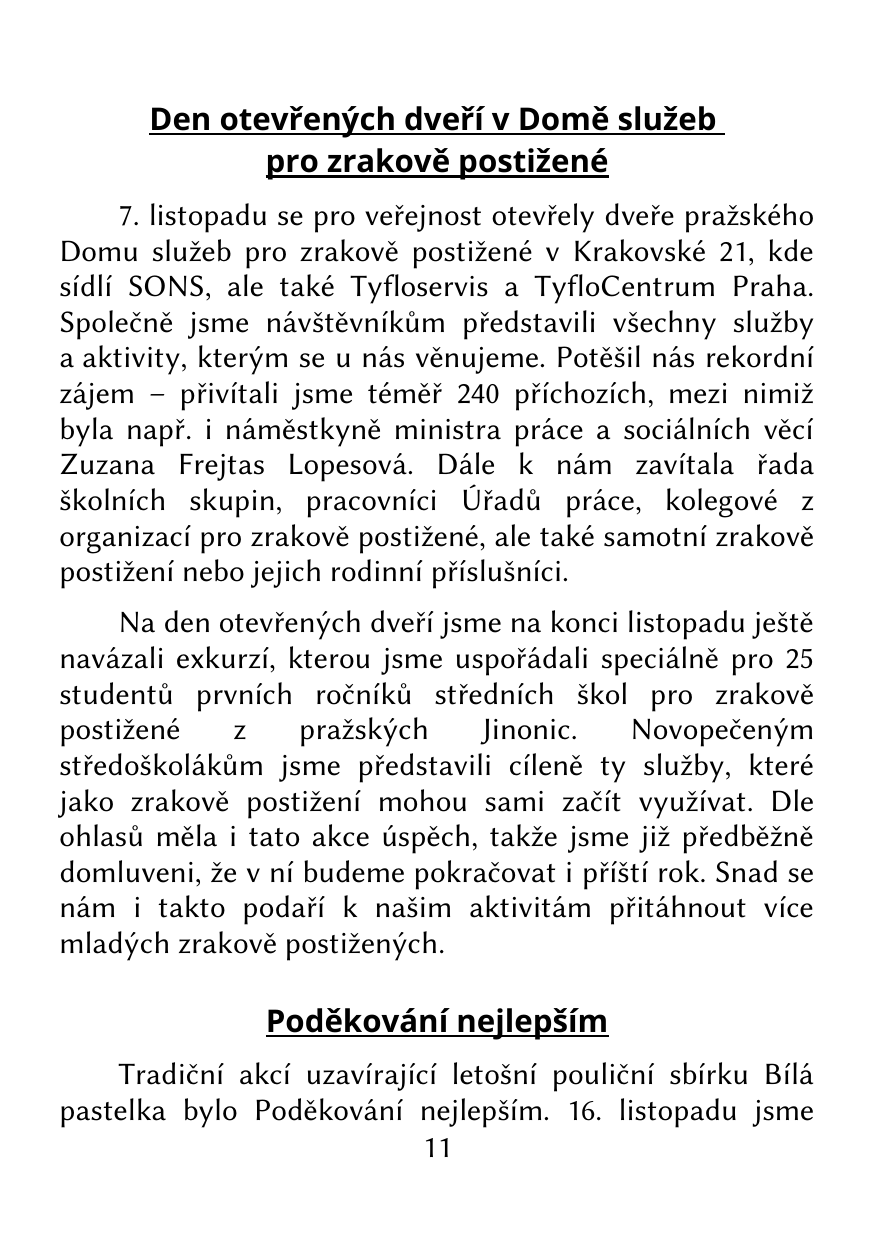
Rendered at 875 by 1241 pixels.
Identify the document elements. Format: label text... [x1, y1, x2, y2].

subtitle Poděkování nejlepším [59, 999, 815, 1041]
text Na den otevřených dveří jsme na konci listopadu ještě navázali exkurzí, kterou jsme uspořádali speciálně pro 25 studentů prvních ročníků středních škol pro zrakově postižené z pražských Jinonic. Novopečeným středoškolákům jsme představili cíleně ty služby, které jako zrakově postižení mohou sami začít využívat. Dle ohlasů měla i tato akce úspěch, takže jsme již předběžně domluveni, že v ní budeme pokračovat i příští rok. Snad se nám i takto podaří k našim aktivitám přitáhnout více mladých zrakově postižených. [59, 605, 815, 961]
subtitle Den otevřených dveří v Domě služeb pro zrakově postižené [59, 97, 815, 182]
text 7. listopadu se pro veřejnost otevřely dveře pražského Domu služeb pro zrakově postižené v Krakovské 21, kde sídlí SONS, ale také Tyfloservis a TyfloCentrum Praha. Společně jsme návštěvníkům představili všechny služby a aktivity, kterým se u nás věnujeme. Potěšil nás rekordní zájem – přivítali jsme téměř 240 příchozích, mezi nimiž byla např. i náměstkyně ministra práce a sociálních věcí Zuzana Frejtas Lopesová. Dále k nám zavítala řada školních skupin, pracovníci Úřadů práce, kolegové z organizací pro zrakově postižené, ale také samotní zrakově postižení nebo jejich rodinní příslušníci. [59, 197, 815, 589]
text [59, 1057, 815, 1128]
